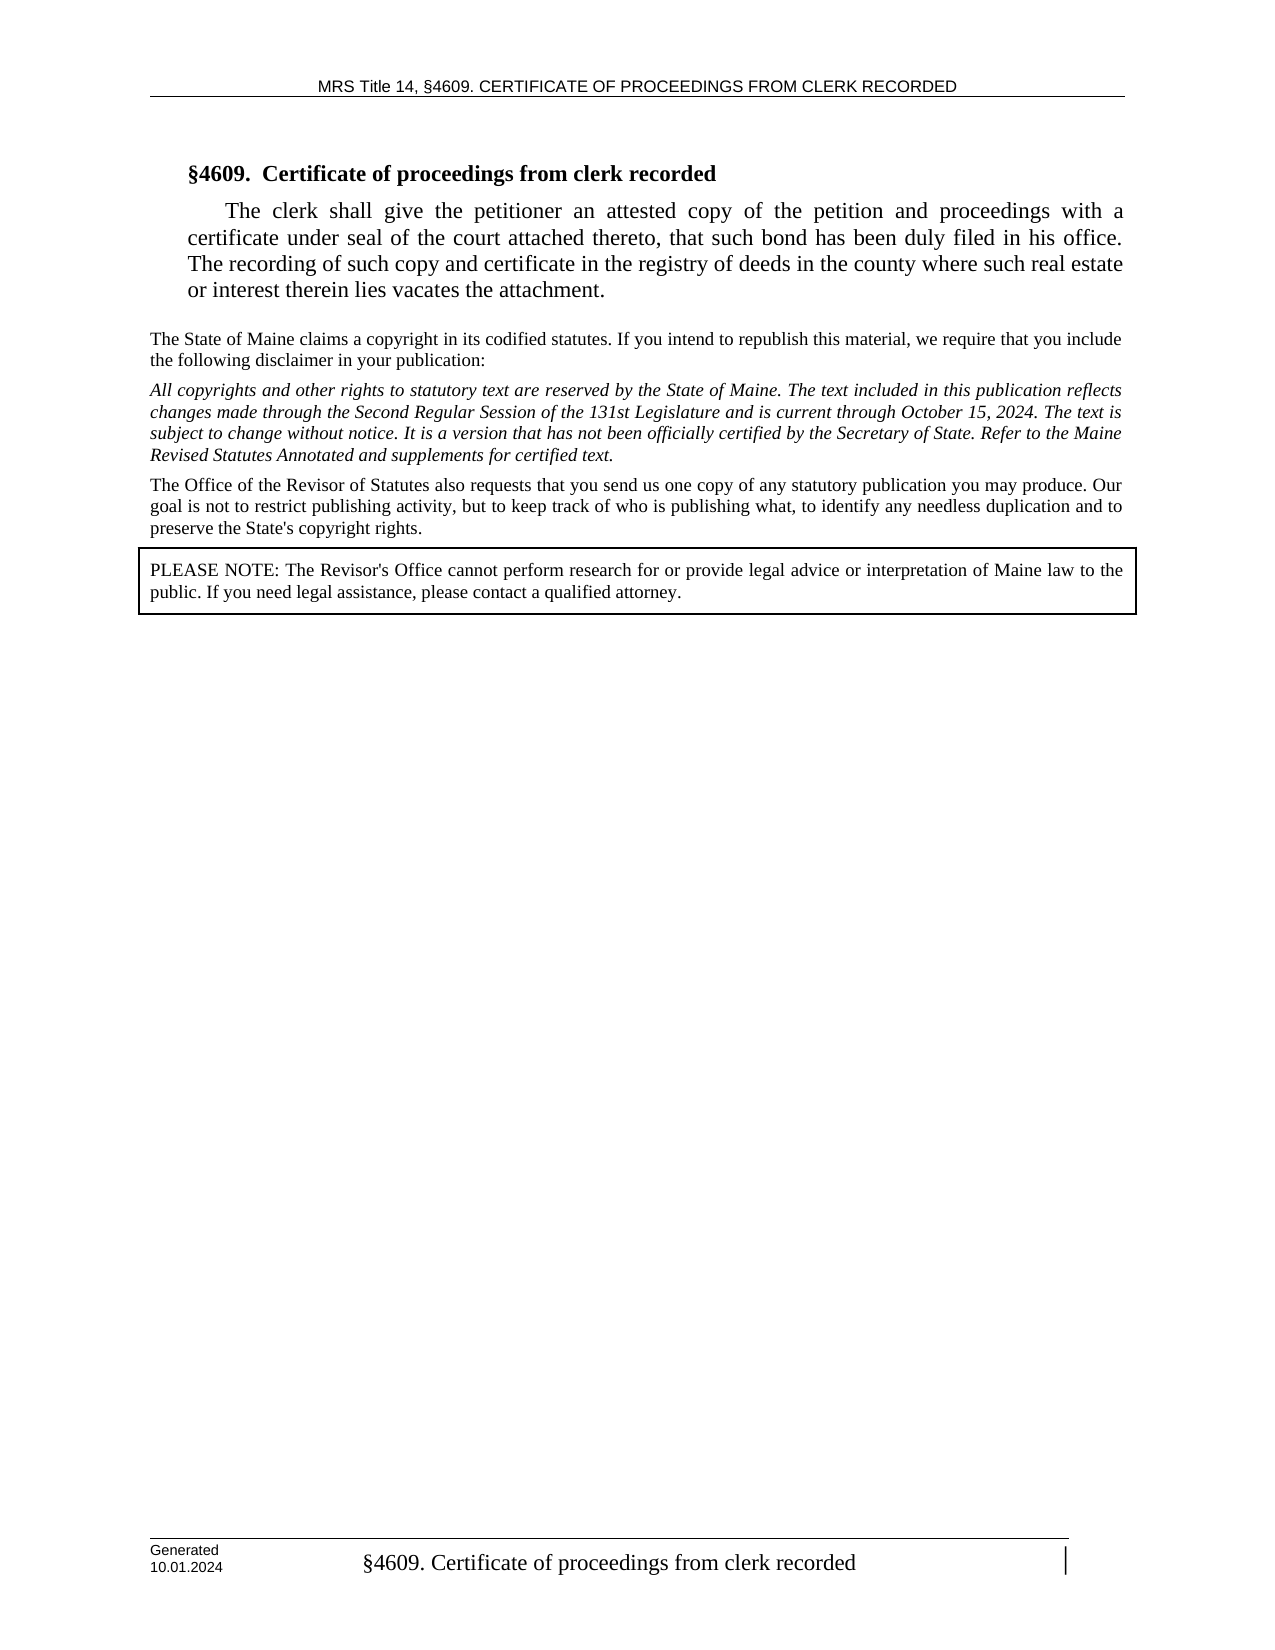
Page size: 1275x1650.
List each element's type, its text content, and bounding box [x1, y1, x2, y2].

text The Office of the Revisor of Statutes also requests that you send us one copy of any statutory publication you may produce. Our goal is not to restrict publishing activity, but to keep track of who is publishing what, to identify any needless duplication and to preserve the State's copyright rights. [150, 474, 1125, 538]
text The State of Maine claims a copyright in its codified statutes. If you intend to republish this material, we require that you include the following disclaimer in your publication: [150, 328, 1125, 371]
text §4609. Certificate of proceedings from clerk recorded [187, 160, 1125, 187]
text PLEASE NOTE: The Revisor's Office cannot perform research for or provide legal advice or interpretation of Maine law to the public. If you need legal assistance, please contact a qualified attorney. [140, 549, 1135, 613]
text All copyrights and other rights to statutory text are reserved by the State of Maine. The text included in this publication reflects changes made through the Second Regular Session of the 131st Legislature and is current through October 15, 2024 . The text is subject to change without notice. It is a version that has not been officially certified by the Secretary of State. Refer to the Maine Revised Statutes Annotated and supplements for certified text. [150, 379, 1125, 465]
text The clerk shall give the petitioner an attested copy of the petition and proceedings with a certificate under seal of the court attached thereto, that such bond has been duly filed in his office. The recording of such copy and certificate in the registry of deeds in the county where such real estate or interest therein lies vacates the attachment. [187, 197, 1125, 303]
